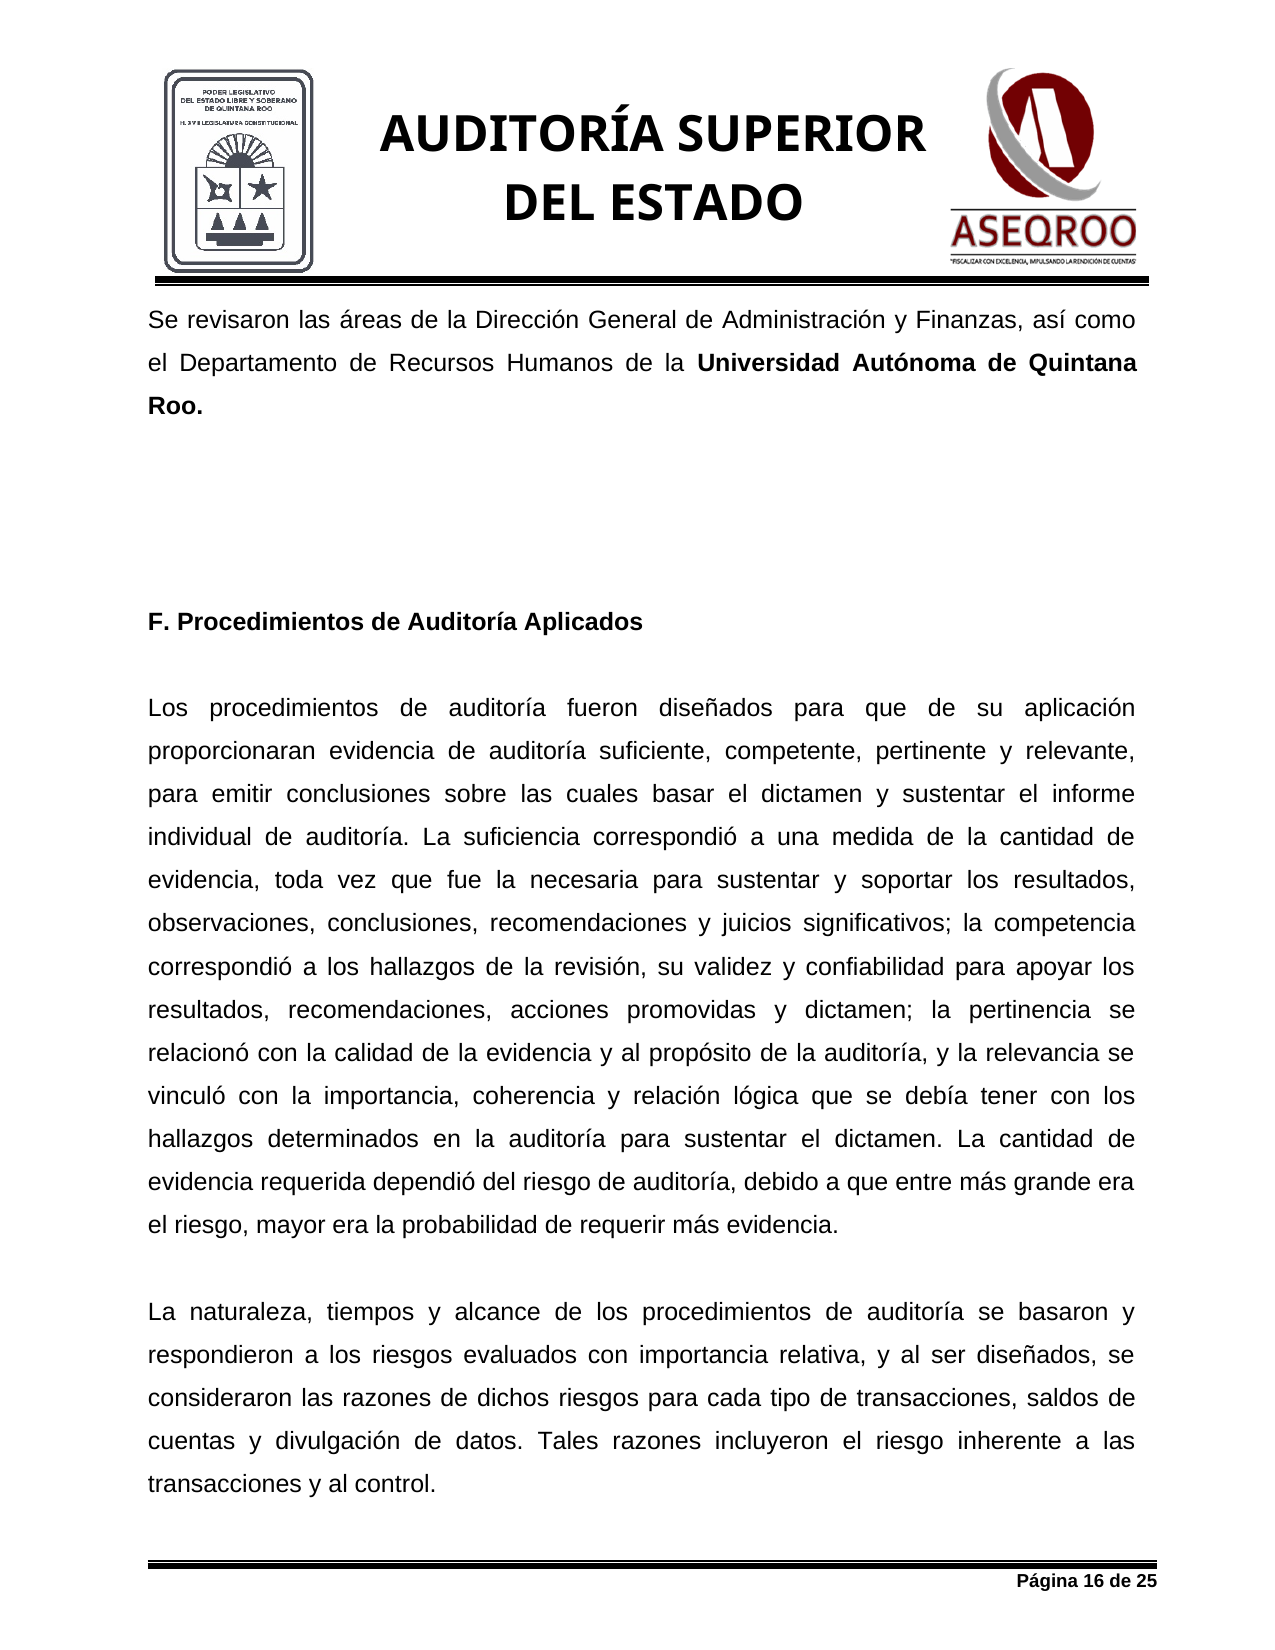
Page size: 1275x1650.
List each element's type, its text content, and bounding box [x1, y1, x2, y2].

text Los procedimientos de auditoría fueron diseñados para que de su aplicación proporcionaran evidencia de auditoría suficiente, competente, pertinente y relevante, para emitir conclusiones sobre las cuales basar el dictamen y sustentar el informe individual de auditoría. La suficiencia correspondió a una medida de la cantidad de evidencia, toda vez que fue la necesaria para sustentar y soportar los resultados, observaciones, conclusiones, recomendaciones y juicios significativos; la competencia correspondió a los hallazgos de la revisión, su validez y confiabilidad para apoyar los resultados, recomendaciones, acciones promovidas y dictamen; la pertinencia se relacionó con la calidad de la evidencia y al propósito de la auditoría, y la relevancia se vinculó con la importancia, coherencia y relación lógica que se debía tener con los hallazgos determinados en la auditoría para sustentar el dictamen. La cantidad de evidencia requerida dependió del riesgo de auditoría, debido a que entre más grande era el riesgo, mayor era la probabilidad de requerir más evidencia. [148, 693, 1137, 1239]
text Se revisaron las áreas de la Dirección General de Administración y Finanzas, así como el Departamento de Recursos Humanos de la Universidad Autónoma de Quintana Roo. [148, 305, 1137, 420]
text F. Procedimientos de Auditoría Aplicados [148, 607, 1157, 635]
text La naturaleza, tiempos y alcance de los procedimientos de auditoría se basaron y respondieron a los riesgos evaluados con importancia relativa, y al ser diseñados, se consideraron las razones de dichos riesgos para cada tipo de transacciones, saldos de cuentas y divulgación de datos. Tales razones incluyeron el riesgo inherente a las transacciones y al control. [148, 1297, 1137, 1498]
picture [162, 68, 314, 273]
picture [950, 68, 1137, 265]
